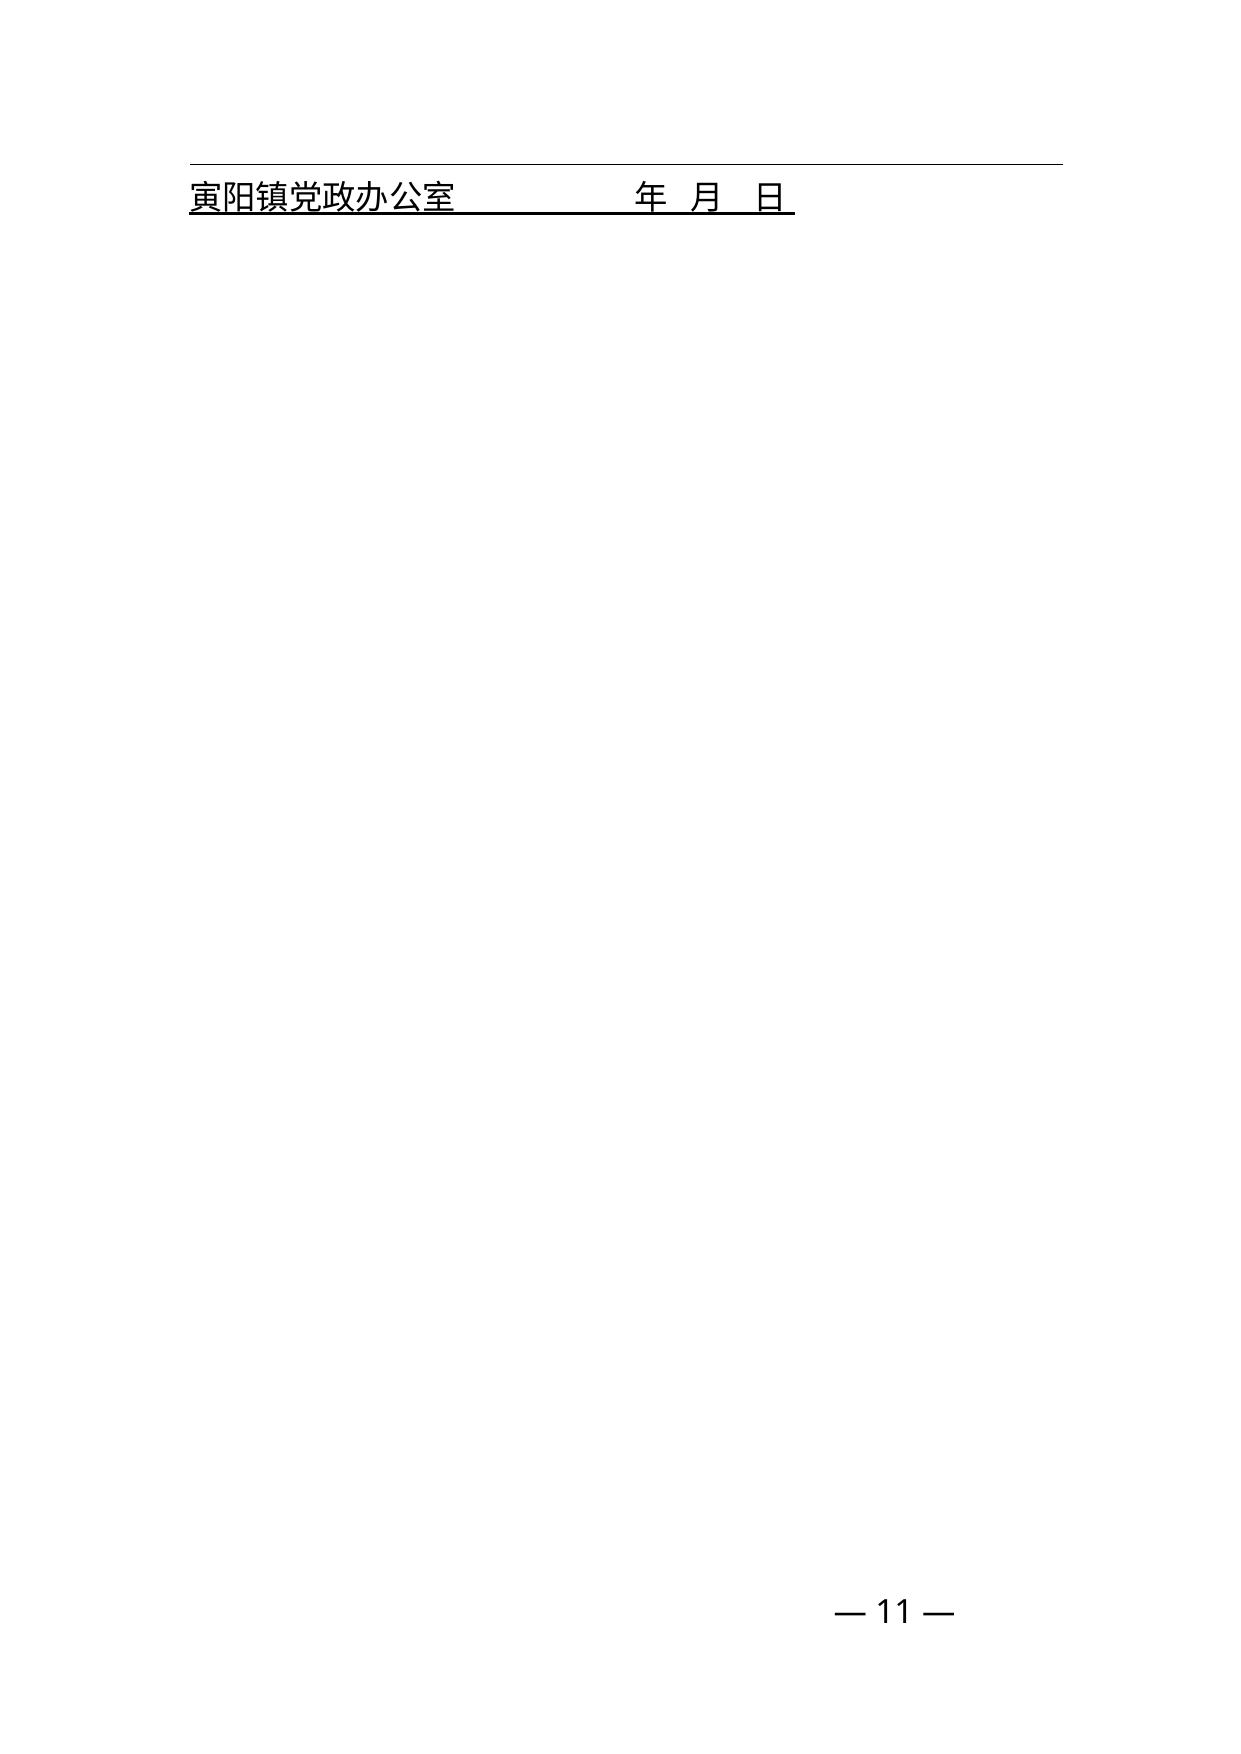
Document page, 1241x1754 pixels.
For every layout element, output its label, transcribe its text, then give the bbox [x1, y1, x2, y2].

text 寅阳镇党政办公室 年 月 日 [189, 162, 1063, 222]
